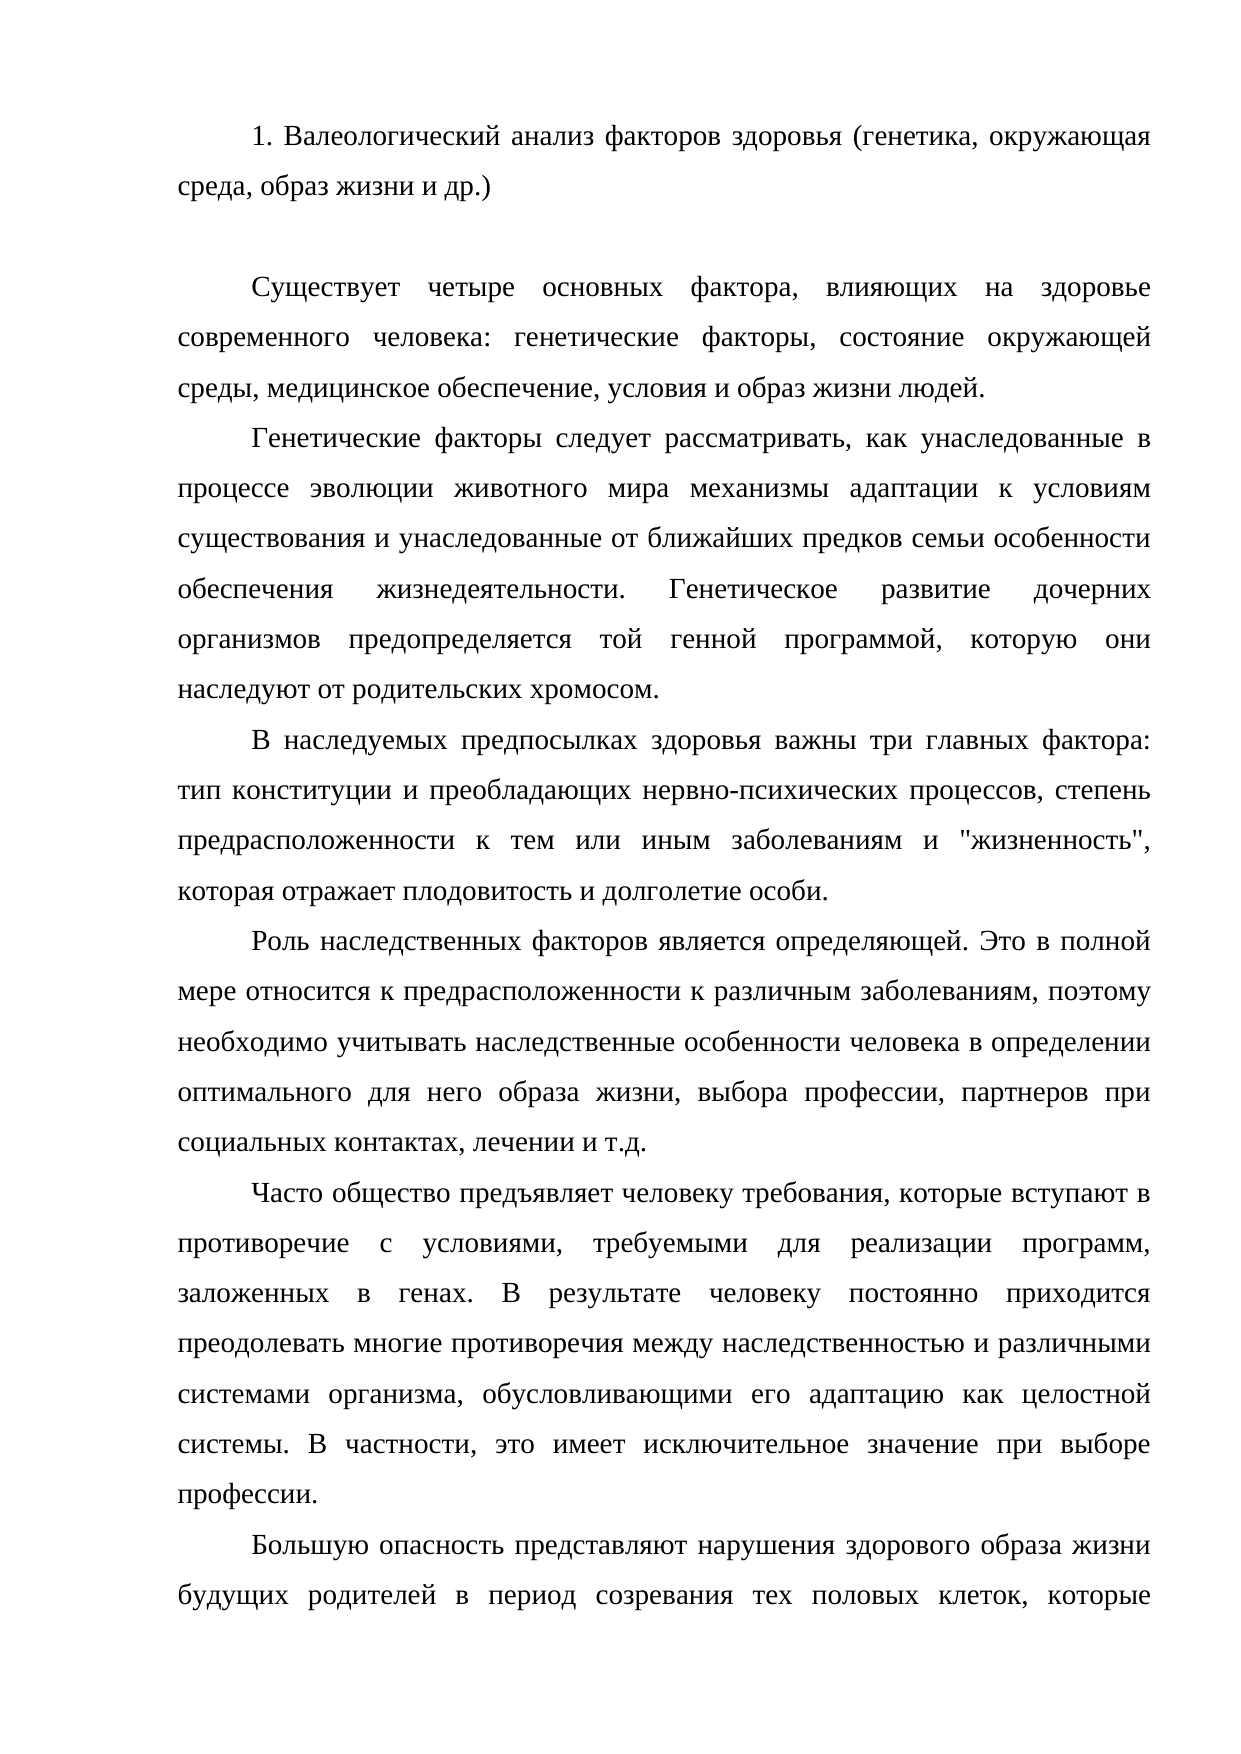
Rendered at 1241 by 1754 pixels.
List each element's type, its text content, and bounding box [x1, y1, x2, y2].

text Генетические факторы следует рассматривать, как унаследованные в процессе эволюции животного мира механизмы адаптации к условиям существования и унаследованные от ближайших предков семьи особенности обеспечения жизнедеятельности. Генетическое развитие дочерних организмов предопределяется той генной программой, которую они наследуют от родительских хромосом. [177, 420, 1152, 705]
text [177, 1527, 1152, 1611]
text Часто общество предъявляет человеку требования, которые вступают в противоречие с условиями, требуемыми для реализации программ, заложенных в генах. В результате человеку постоянно приходится преодолевать многие противоречия между наследственностью и различными системами организма, обусловливающими его адаптацию как целостной системы. В частности, это имеет исключительное значение при выборе профессии. [177, 1175, 1152, 1510]
text Роль наследственных факторов является определяющей. Это в полной мере относится к предрасположенности к различным заболеваниям, поэтому необходимо учитывать наследственные особенности человека в определении оптимального для него образа жизни, выбора профессии, партнеров при социальных контактах, лечении и т.д. [177, 923, 1152, 1158]
text В наследуемых предпосылках здоровья важны три главных фактора: тип конституции и преобладающих нервно-психических процессов, степень предрасположенности к тем или иным заболеваниям и "жизненность", которая отражает плодовитость и долголетие особи. [177, 722, 1152, 906]
text Существует четыре основных фактора, влияющих на здоровье современного человека: генетические факторы, состояние окружающей среды, медицинское обеспечение, условия и образ жизни людей. [177, 269, 1152, 403]
text 1. Валеологический анализ факторов здоровья (генетика, окружающая среда, образ жизни и др.) [177, 118, 1152, 202]
